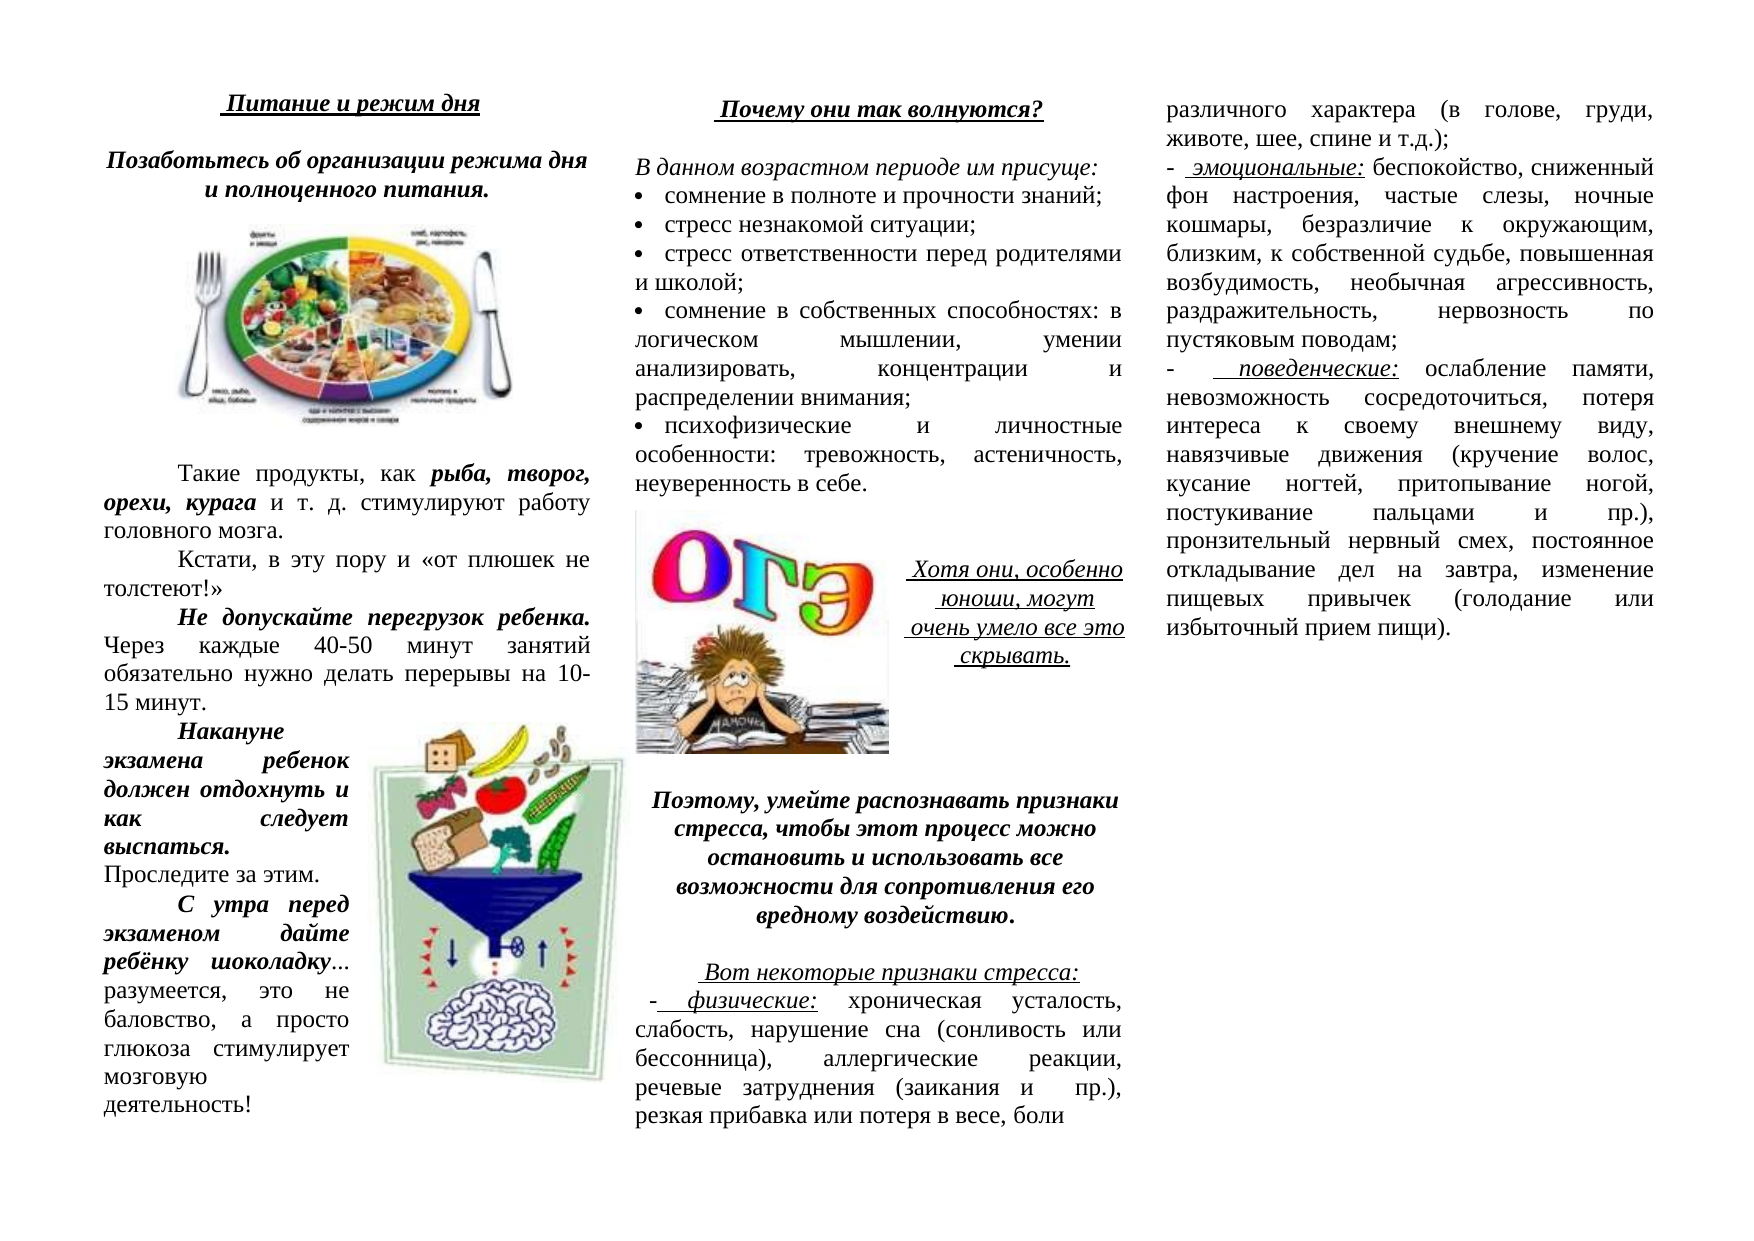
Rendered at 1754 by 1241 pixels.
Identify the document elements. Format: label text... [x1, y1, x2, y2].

text Проследите за этим. [103, 860, 595, 888]
text Хотя они, особенно [902, 554, 1127, 583]
text Позаботьтесь об организации режима дня и полноценного питания. [106, 146, 590, 203]
text Вот некоторые признаки стресса: [698, 957, 1127, 986]
list сомнение в полноте и прочности знаний; [635, 181, 1127, 209]
list эмоциональные: беспокойство, сниженный фон настроения, частые слезы, ночные кошмары, безразличие к окружающим, близким, к собственной судьбе, повышенная возбудимость, необычная агрессивность, раздражительность, нервозность по пустяковым поводам; [1166, 152, 1654, 353]
text С утра перед экзаменом дайте ребёнку шоколадку... разумеется, это не баловство, а просто глюкоза стимулирует мозговую [103, 889, 349, 1090]
text - физические: хроническая усталость, слабость, нарушение сна (сонливость или бессонница), аллергические реакции, речевые затруднения (заикания и пр.), резкая прибавка или потеря в весе, боли [635, 986, 1122, 1129]
text очень умело все это [903, 612, 1127, 640]
subtitle Почему они так волнуются? [630, 94, 1127, 123]
subtitle Накануне [177, 716, 595, 745]
text различного характера (в голове, груди, животе, шее, спине и т.д.); [1166, 94, 1653, 152]
picture [367, 722, 631, 1083]
list стресс ответственности перед родителями и школой; [635, 238, 1122, 296]
text экзамена ребенок должен отдохнуть и как следует выспаться. [103, 745, 349, 860]
text скрывать. [623, 640, 1070, 669]
text юноши, могут [902, 583, 1127, 612]
text Такие продукты, как рыба, творог, орехи, курага и т. д. стимулируют работу головного мозга. [103, 458, 591, 544]
text Кстати, в эту пору и «от плюшек не толстеют!» [103, 544, 591, 602]
text В данном возрастном периоде им присуще: [635, 152, 1127, 181]
list сомнение в собственных способностях: в логическом мышлении, умении анализировать, концентрации и распределении внимания; [635, 296, 1122, 411]
list стресс незнакомой ситуации; [635, 209, 1127, 238]
list психофизические и личностные особенности: тревожность, астеничность, неуверенность в себе. [635, 411, 1123, 497]
subtitle Поэтому, умейте распознавать признаки стресса, чтобы этот процесс можно остановить и использовать все возможности для сопротивления его вредному воздействию. [644, 785, 1127, 928]
picture [173, 224, 514, 428]
picture [635, 669, 889, 754]
list поведенческие: ослабление памяти, невозможность сосредоточиться, потеря интереса к своему внешнему виду, навязчивые движения (кручение волос, кусание ногтей, притопывание ногой, постукивание пальцами и пр.), пронзительный нервный смех, постоянное откладывание дел на завтра, изменение пищевых привычек (голодание или избыточный прием пищи). [1166, 353, 1654, 640]
text деятельность! [103, 1090, 595, 1118]
text Питание и режим дня [220, 88, 595, 117]
picture [635, 510, 889, 640]
text Не допускайте перегрузок ребенка. Через каждые 40-50 минут занятий обязательно нужно делать перерывы на 10- 15 минут. [103, 603, 591, 715]
